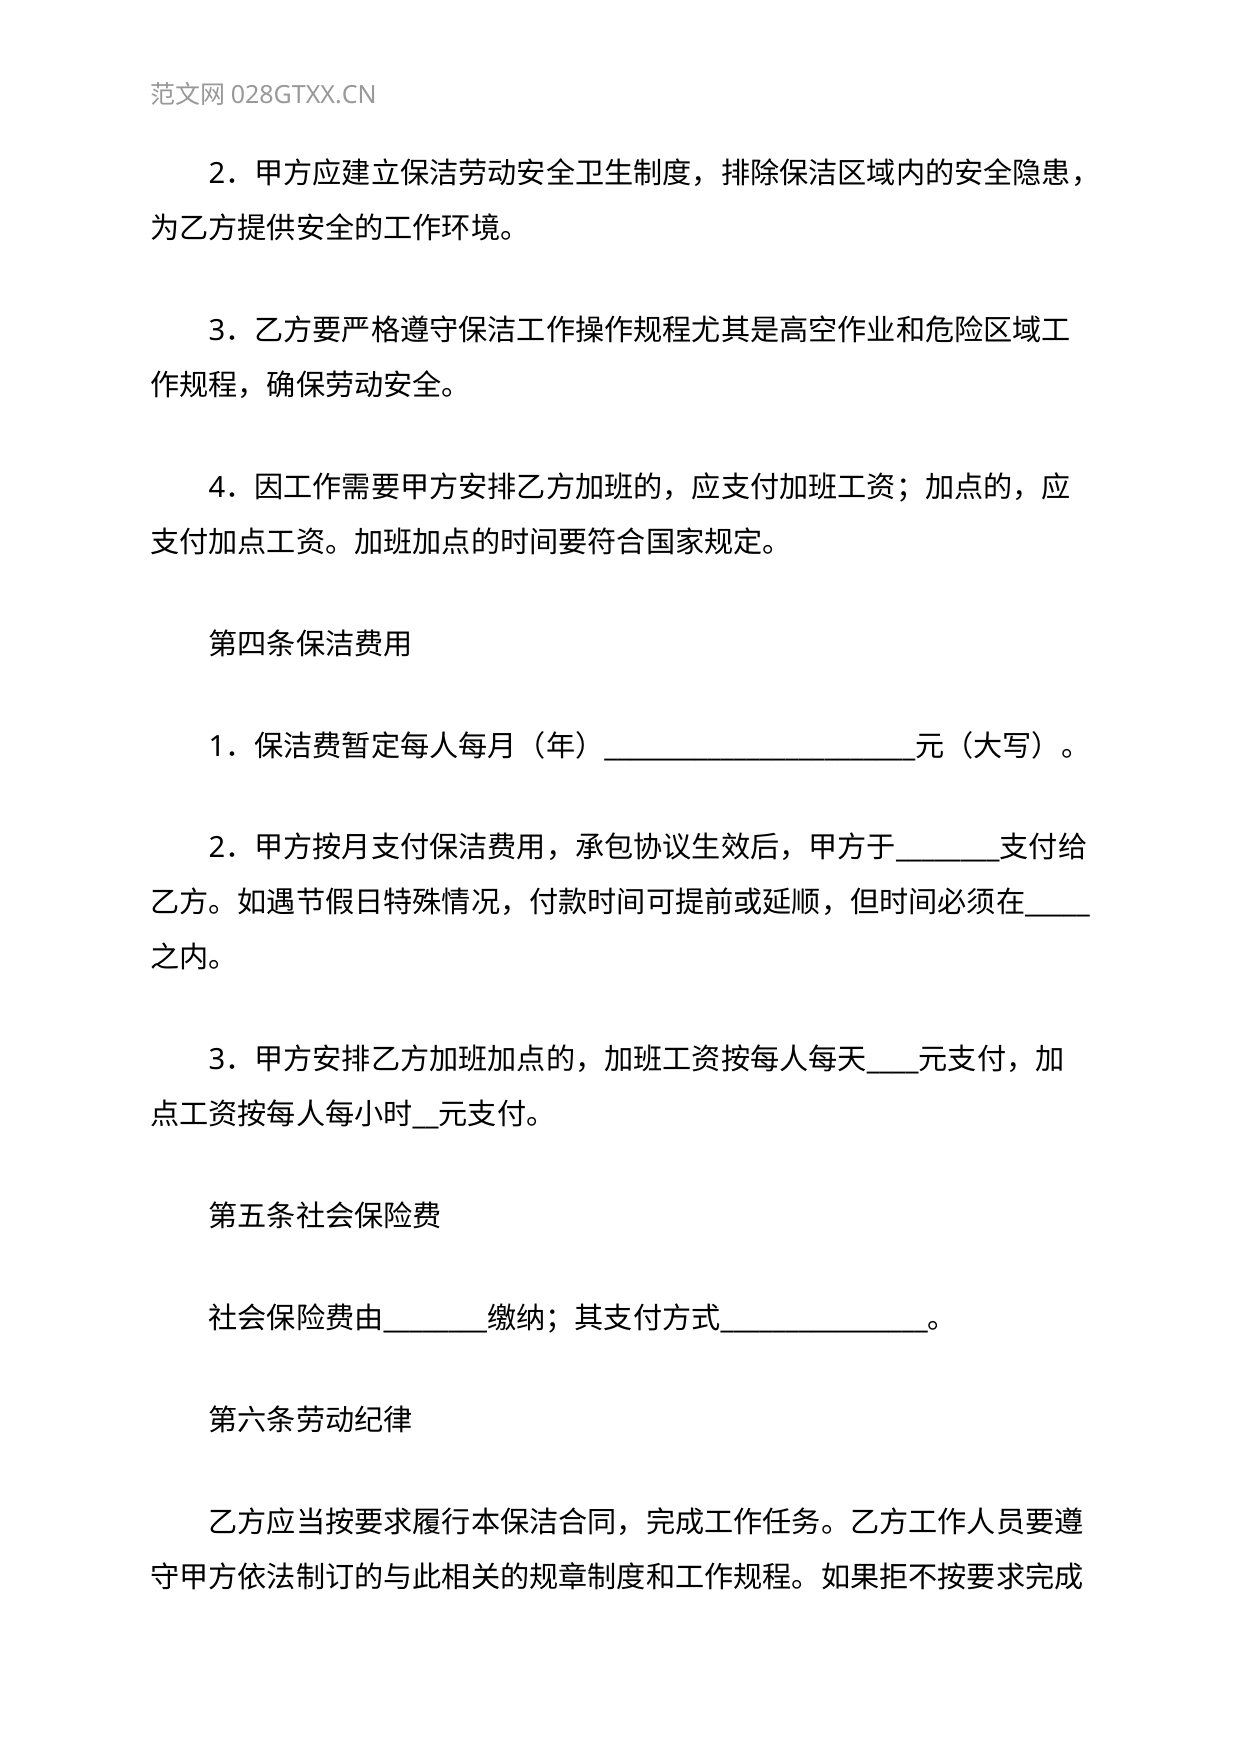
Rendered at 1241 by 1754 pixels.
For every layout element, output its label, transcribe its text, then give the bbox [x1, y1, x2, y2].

text 2．甲方应建立保洁劳动安全卫生制度，排除保洁区域内的安全隐患，为乙方提供安全的工作环境。 [150, 150, 1090, 247]
text 第六条劳动纪律 [150, 1397, 1090, 1439]
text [150, 1498, 1090, 1596]
text 第四条保洁费用 [150, 620, 1090, 663]
text 4．因工作需要甲方安排乙方加班的，应支付加班工资；加点的，应支付加点工资。加班加点的时间要符合国家规定。 [150, 463, 1090, 561]
text 2．甲方按月支付保洁费用，承包协议生效后，甲方于________支付给乙方。如遇节假日特殊情况，付款时间可提前或延顺，但时间必须在_____之内。 [150, 824, 1090, 976]
text 3．乙方要严格遵守保洁工作操作规程尤其是高空作业和危险区域工作规程，确保劳动安全。 [150, 307, 1090, 404]
text 3．甲方安排乙方加班加点的，加班工资按每人每天____元支付，加点工资按每人每小时__元支付。 [150, 1036, 1090, 1133]
text 1．保洁费暂定每人每月（年）________________________元（大写）。 [150, 722, 1090, 764]
text 社会保险费由________缴纳；其支付方式________________。 [150, 1294, 1090, 1337]
text 第五条社会保险费 [150, 1193, 1090, 1235]
